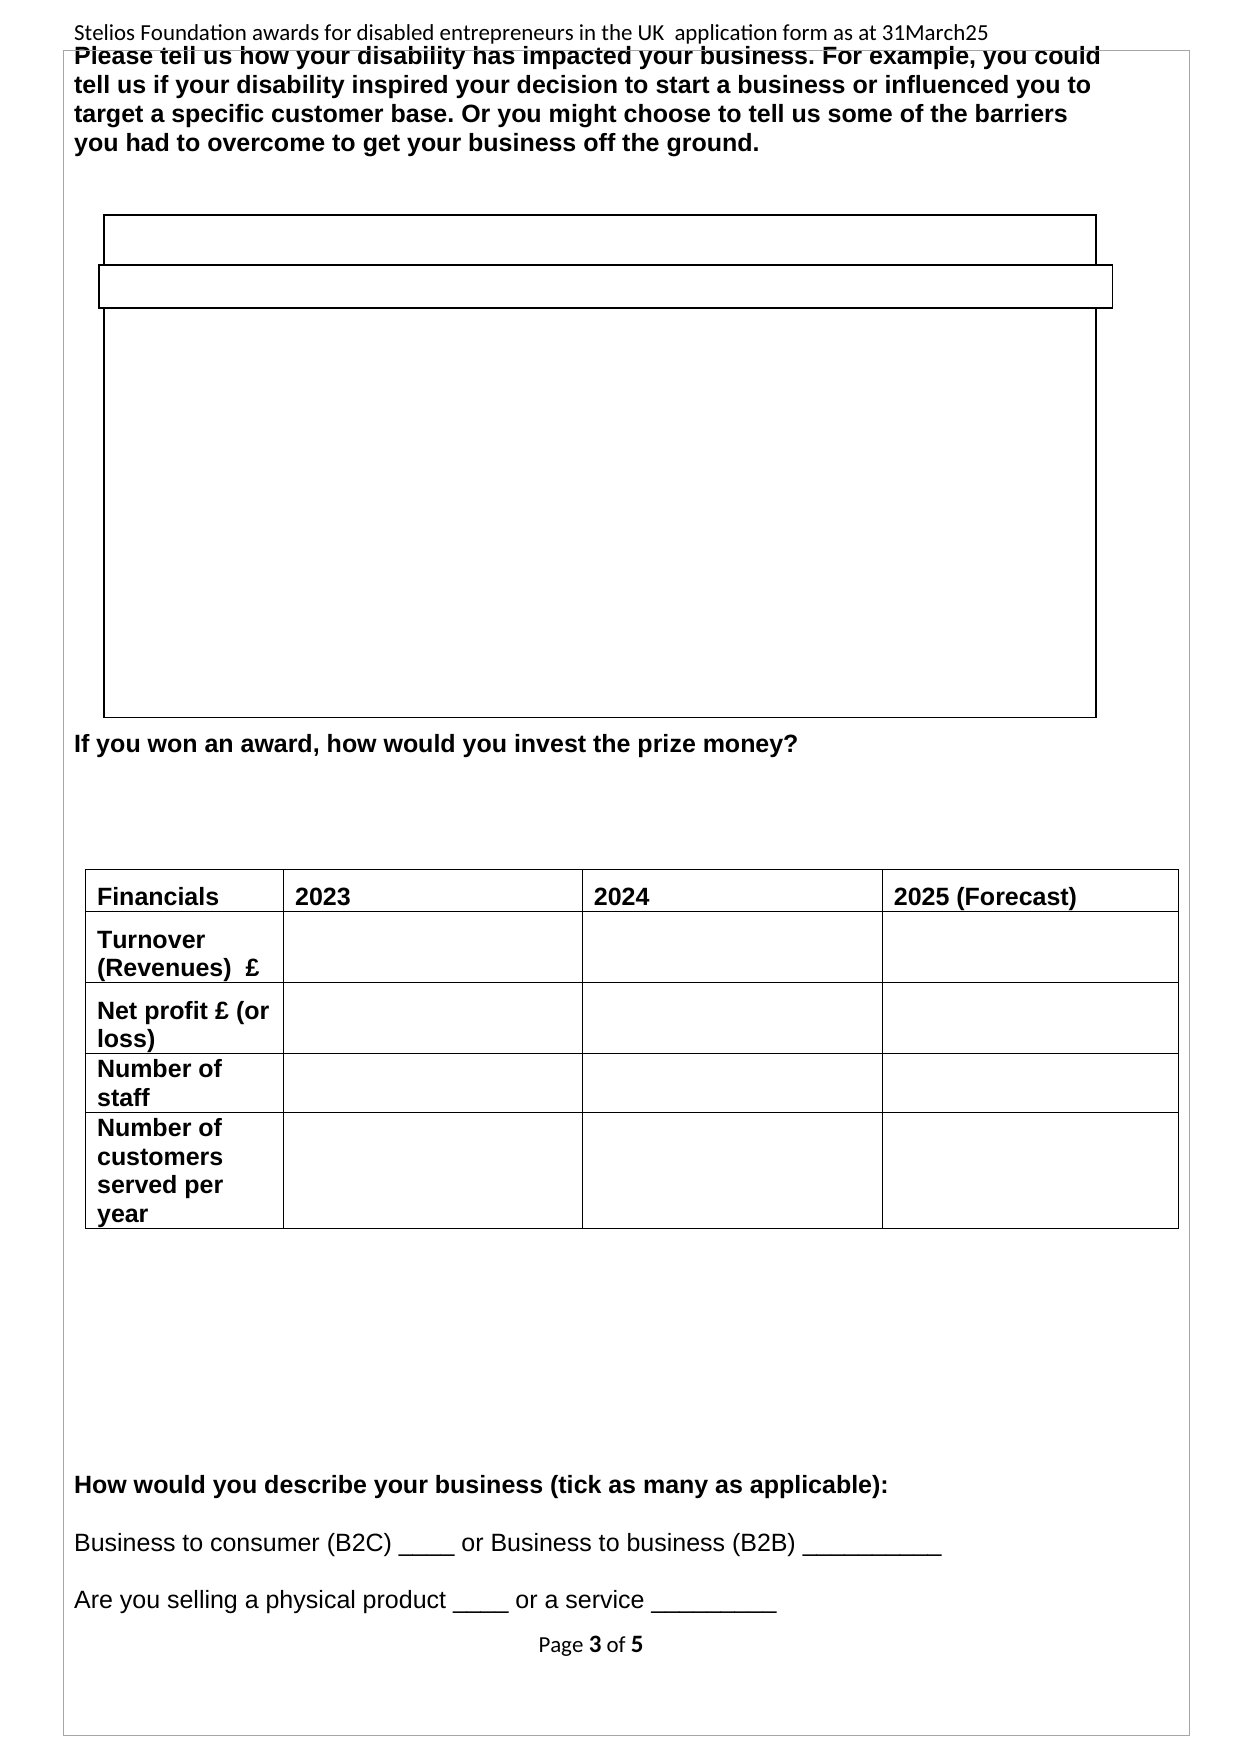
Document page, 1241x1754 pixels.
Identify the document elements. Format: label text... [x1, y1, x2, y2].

text If you won an award, how would you invest the prize money? [74, 214, 1108, 758]
table_cell [883, 912, 1178, 982]
table_cell [284, 1054, 582, 1112]
table_header 2024 [583, 870, 882, 911]
table_cell [284, 1113, 582, 1228]
text How would you describe your business (tick as many as applicable): [74, 1470, 1108, 1499]
text Please tell us how your disability has impacted your business. For example, you could tell us if your disability inspired your decision to start a business or influenced you to target a specific customer base. Or you might choose to tell us some of the barriers you had to overcome to get your business off the ground. [74, 51, 1108, 156]
table_cell [284, 983, 582, 1053]
table_header 2023 [284, 870, 582, 911]
text Business to consumer (B2C) ____ or Business to business (B2B) __________ [74, 1527, 1108, 1556]
table_cell [583, 1113, 882, 1228]
table_cell Turnover (Revenues) £ [86, 912, 283, 982]
table_cell Net profit £ (or loss) [86, 983, 283, 1053]
table_header Financials [86, 870, 283, 911]
table_cell Number of staff [86, 1054, 283, 1112]
text Are you selling a physical product ____ or a service _________ [74, 1585, 1108, 1614]
table_cell Number of customers served per year [86, 1113, 283, 1228]
table_cell [284, 912, 582, 982]
table_cell [583, 912, 882, 982]
table_header 2025 (Forecast) [883, 870, 1178, 911]
table_cell [883, 983, 1178, 1053]
table_cell [583, 983, 882, 1053]
table_cell [883, 1113, 1178, 1228]
table_cell [583, 1054, 882, 1112]
table_cell [883, 1054, 1178, 1112]
